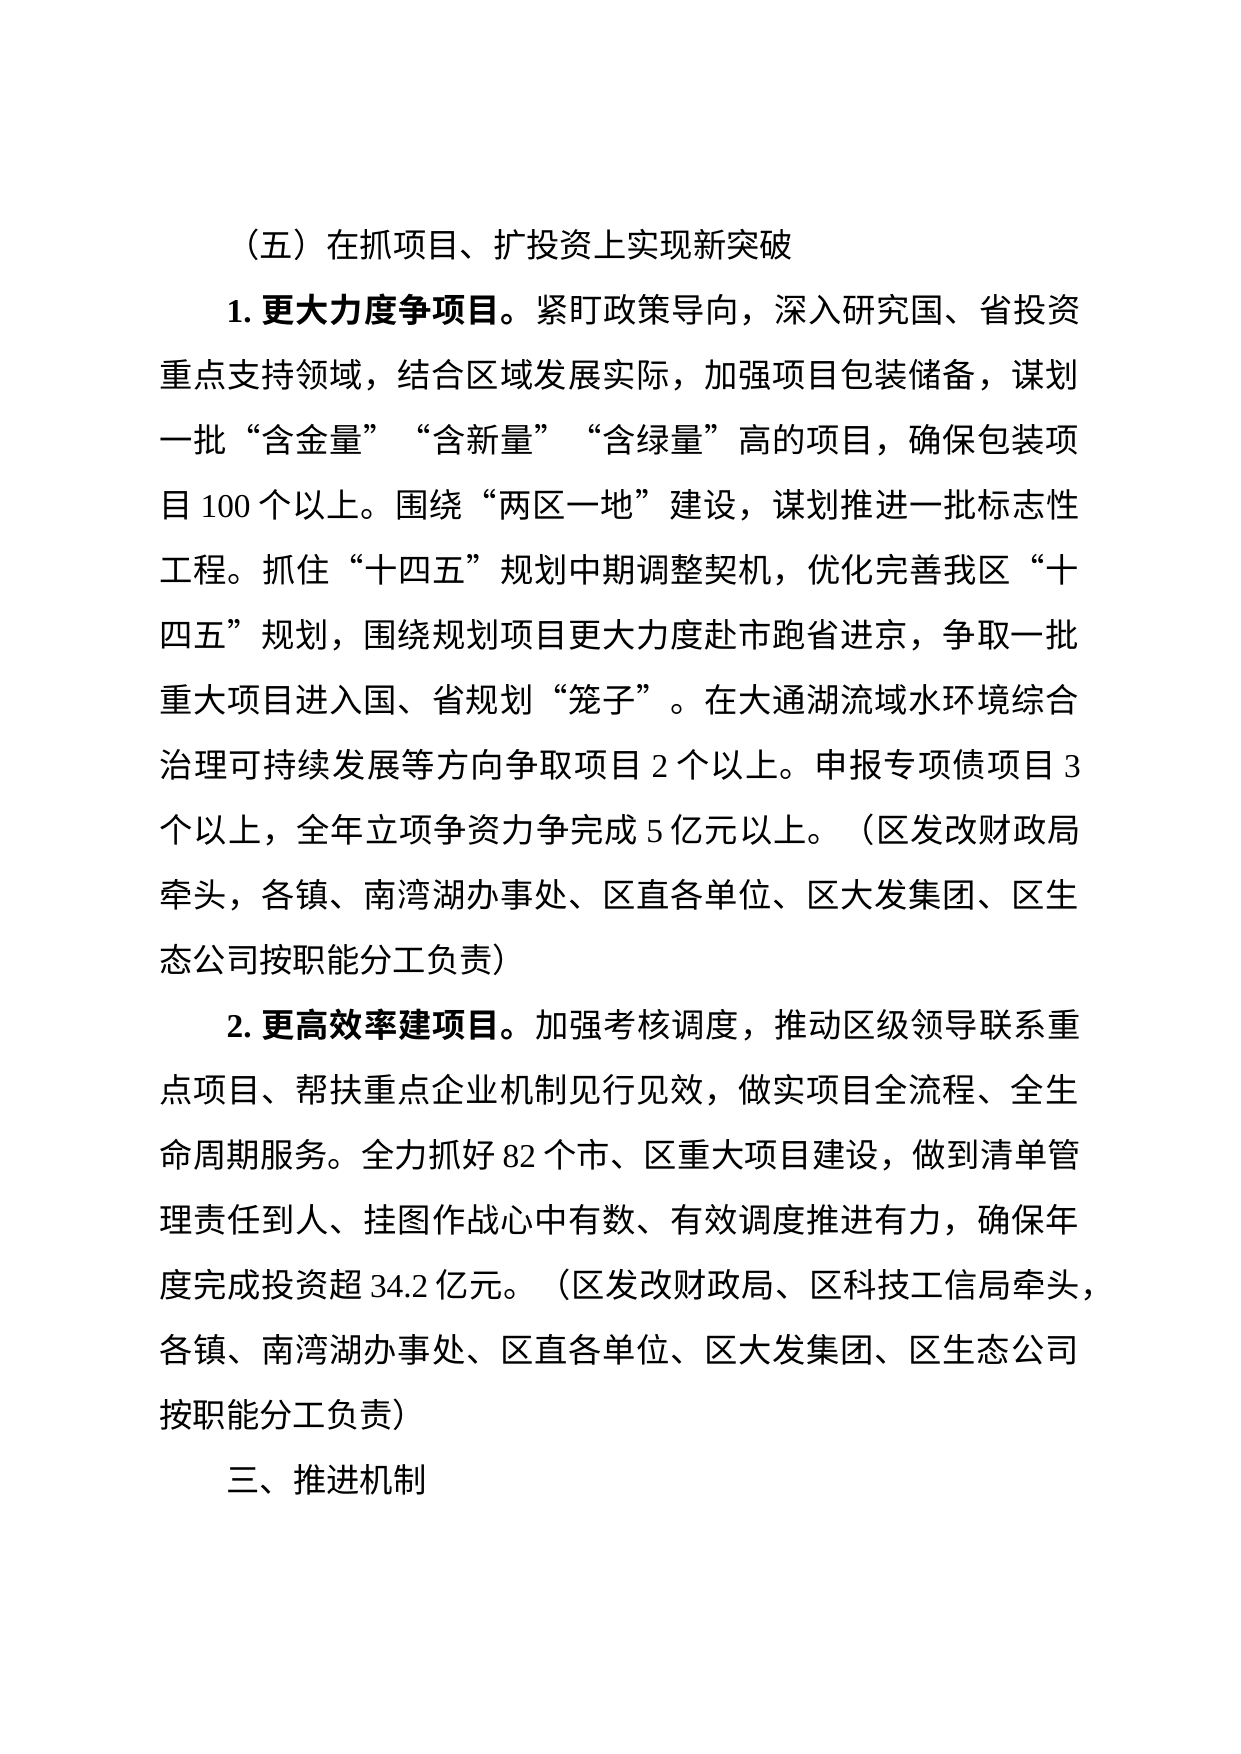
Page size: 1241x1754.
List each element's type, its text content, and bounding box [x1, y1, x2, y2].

text （五）在抓项目、扩投资上实现新突破 [159, 211, 1081, 276]
text 2. 更高效率建项目。加强考核调度，推动区级领导联系重点项目、帮扶重点企业机制见行见效，做实项目全流程、全生命周期服务。全力抓好82个市、区重大项目建设，做到清单管理责任到人、挂图作战心中有数、有效调度推进有力，确保年度完成投资超34.2亿元。（区发改财政局、区科技工信局牵头，各镇、南湾湖办事处、区直各单位、区大发集团、区生态公司按职能分工负责） [159, 991, 1081, 1446]
text 三、推进机制 [159, 1446, 1081, 1511]
text 1. 更大力度争项目。紧盯政策导向，深入研究国、省投资重点支持领域，结合区域发展实际，加强项目包装储备，谋划一批“含金量”“含新量”“含绿量”高的项目，确保包装项目100个以上。围绕“两区一地”建设，谋划推进一批标志性工程。抓住“十四五”规划中期调整契机，优化完善我区“十四五”规划，围绕规划项目更大力度赴市跑省进京，争取一批重大项目进入国、省规划“笼子”。在大通湖流域水环境综合治理可持续发展等方向争取项目2个以上。申报专项债项目3个以上，全年立项争资力争完成5亿元以上。（区发改财政局牵头，各镇、南湾湖办事处、区直各单位、区大发集团、区生态公司按职能分工负责） [159, 276, 1081, 991]
